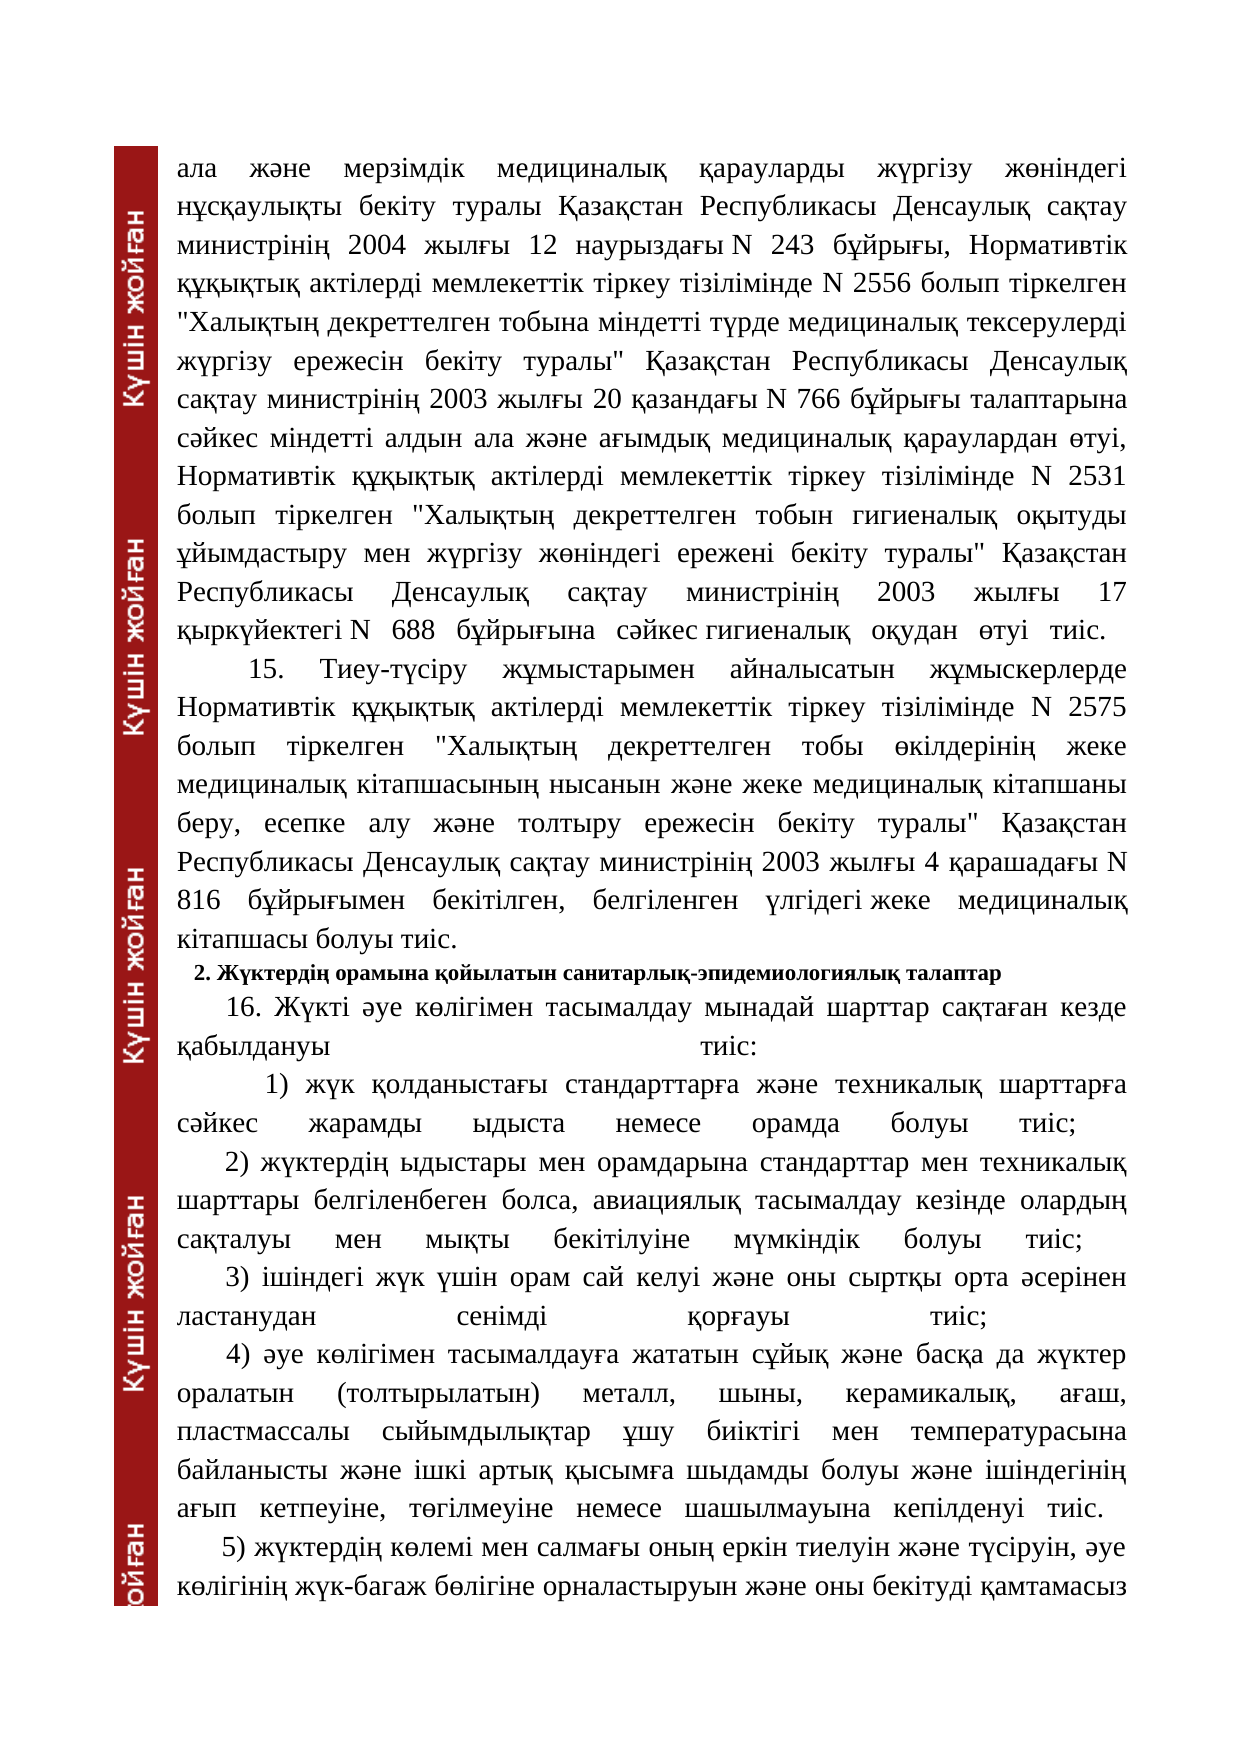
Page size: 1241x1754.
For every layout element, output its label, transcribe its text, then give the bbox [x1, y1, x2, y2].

picture [114, 1601, 158, 1606]
picture [114, 954, 158, 959]
picture [114, 146, 158, 150]
text 2. Жүктердің орамына қойылатын санитарлық-эпидемиологиялық талаптар [112, 959, 1128, 986]
